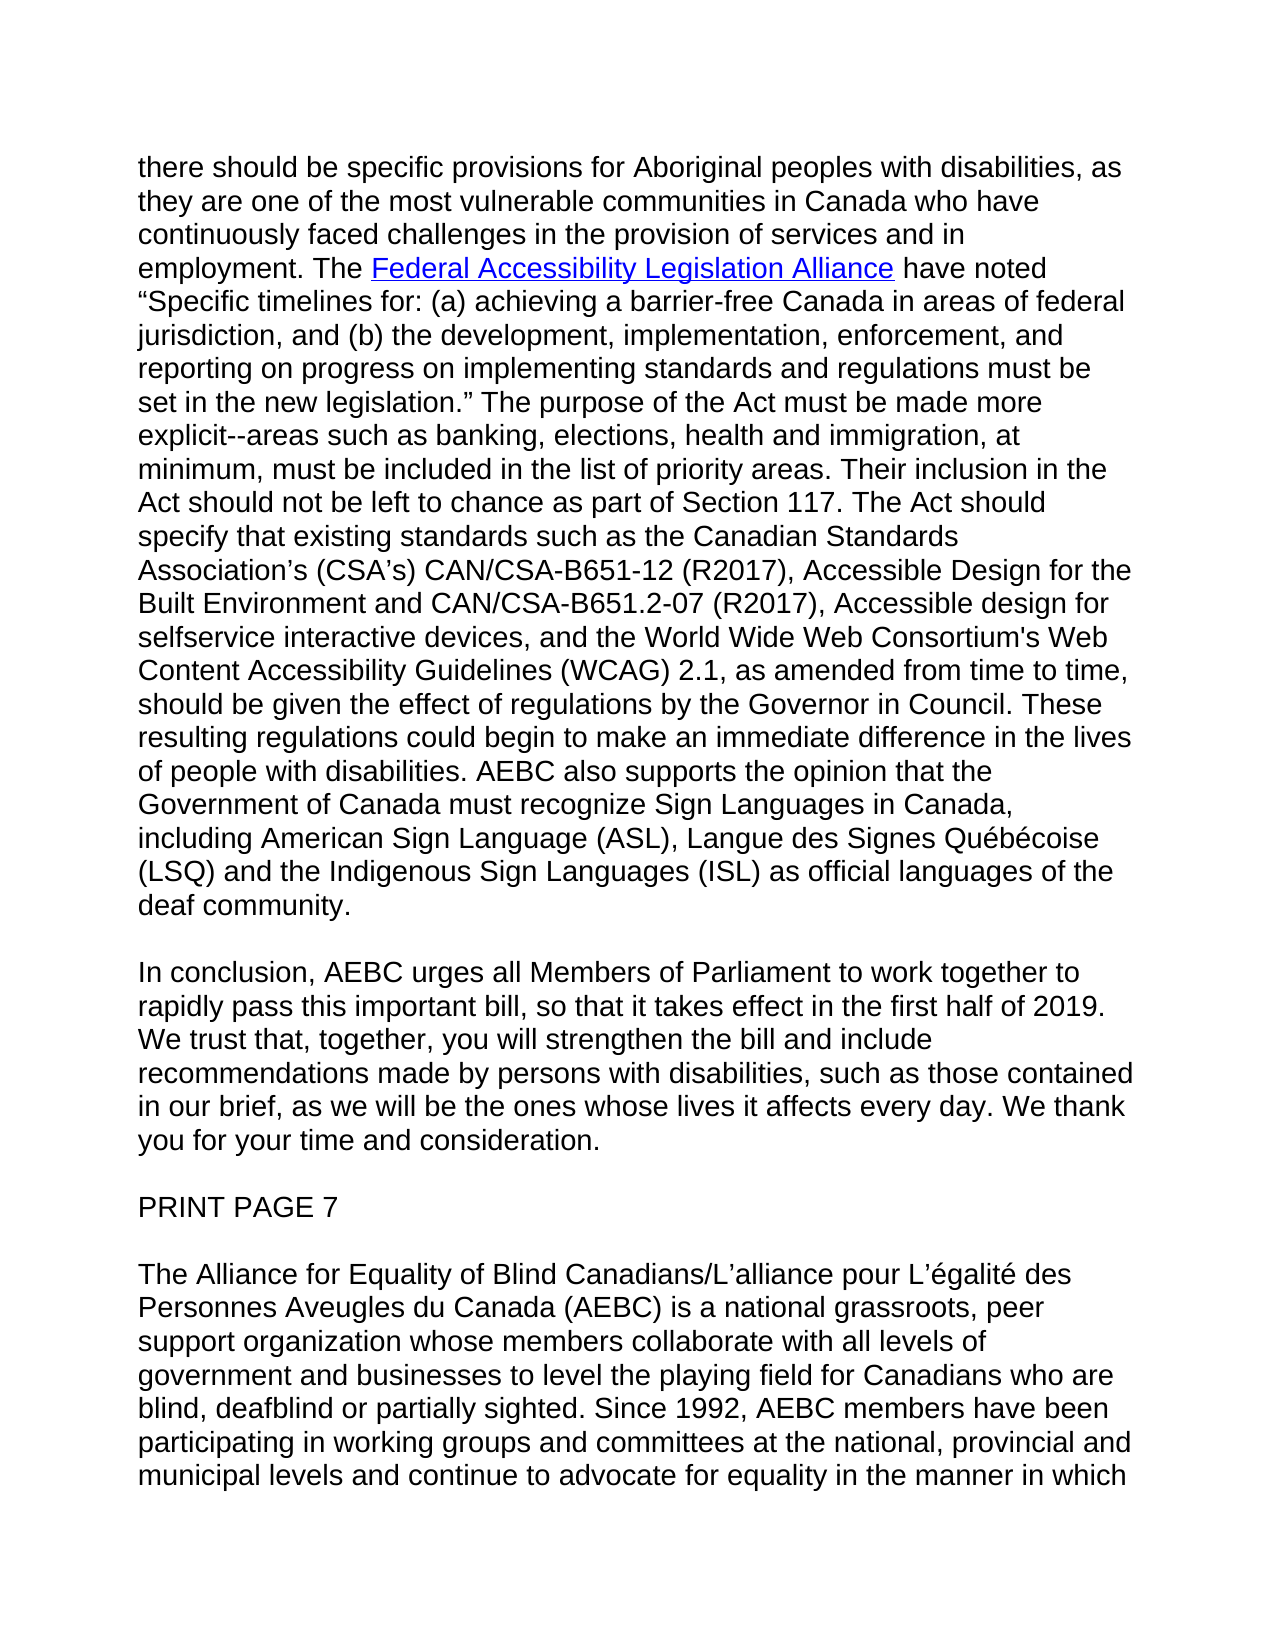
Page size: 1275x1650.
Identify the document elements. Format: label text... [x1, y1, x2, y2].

text there should be specific provisions for Aboriginal peoples with disabilities, as they are one of the most vulnerable communities in Canada who have continuously faced challenges in the provision of services and in employment. The Federal Accessibility Legislation Alliance have noted “Specific timelines for: (a) achieving a barrier-free Canada in areas of federal jurisdiction, and (b) the development, implementation, enforcement, and reporting on progress on implementing standards and regulations must be set in the new legislation.” The purpose of the Act must be made more explicit--areas such as banking, elections, health and immigration, at minimum, must be included in the list of priority areas. Their inclusion in the Act should not be left to chance as part of Section 117. The Act should specify that existing standards such as the Canadian Standards Association’s (CSA’s) CAN/CSA-B651-12 (R2017), Accessible Design for the Built Environment and CAN/CSA-B651.2-07 (R2017), Accessible design for selfservice interactive devices, and the World Wide Web Consortium's Web Content Accessibility Guidelines (WCAG) 2.1, as amended from time to time, should be given the effect of regulations by the Governor in Council. These resulting regulations could begin to make an immediate difference in the lives of people with disabilities. AEBC also supports the opinion that the Government of Canada must recognize Sign Languages in Canada, including American Sign Language (ASL), Langue des Signes Québécoise (LSQ) and the Indigenous Sign Languages (ISL) as official languages of the deaf community. [138, 150, 1137, 921]
text In conclusion, AEBC urges all Members of Parliament to work together to rapidly pass this important bill, so that it takes effect in the first half of 2019. We trust that, together, you will strengthen the bill and include recommendations made by persons with disabilities, such as those contained in our brief, as we will be the ones whose lives it affects every day. We thank you for your time and consideration. [138, 955, 1137, 1156]
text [138, 1257, 1137, 1492]
text PRINT PAGE 7 [138, 1190, 1137, 1223]
